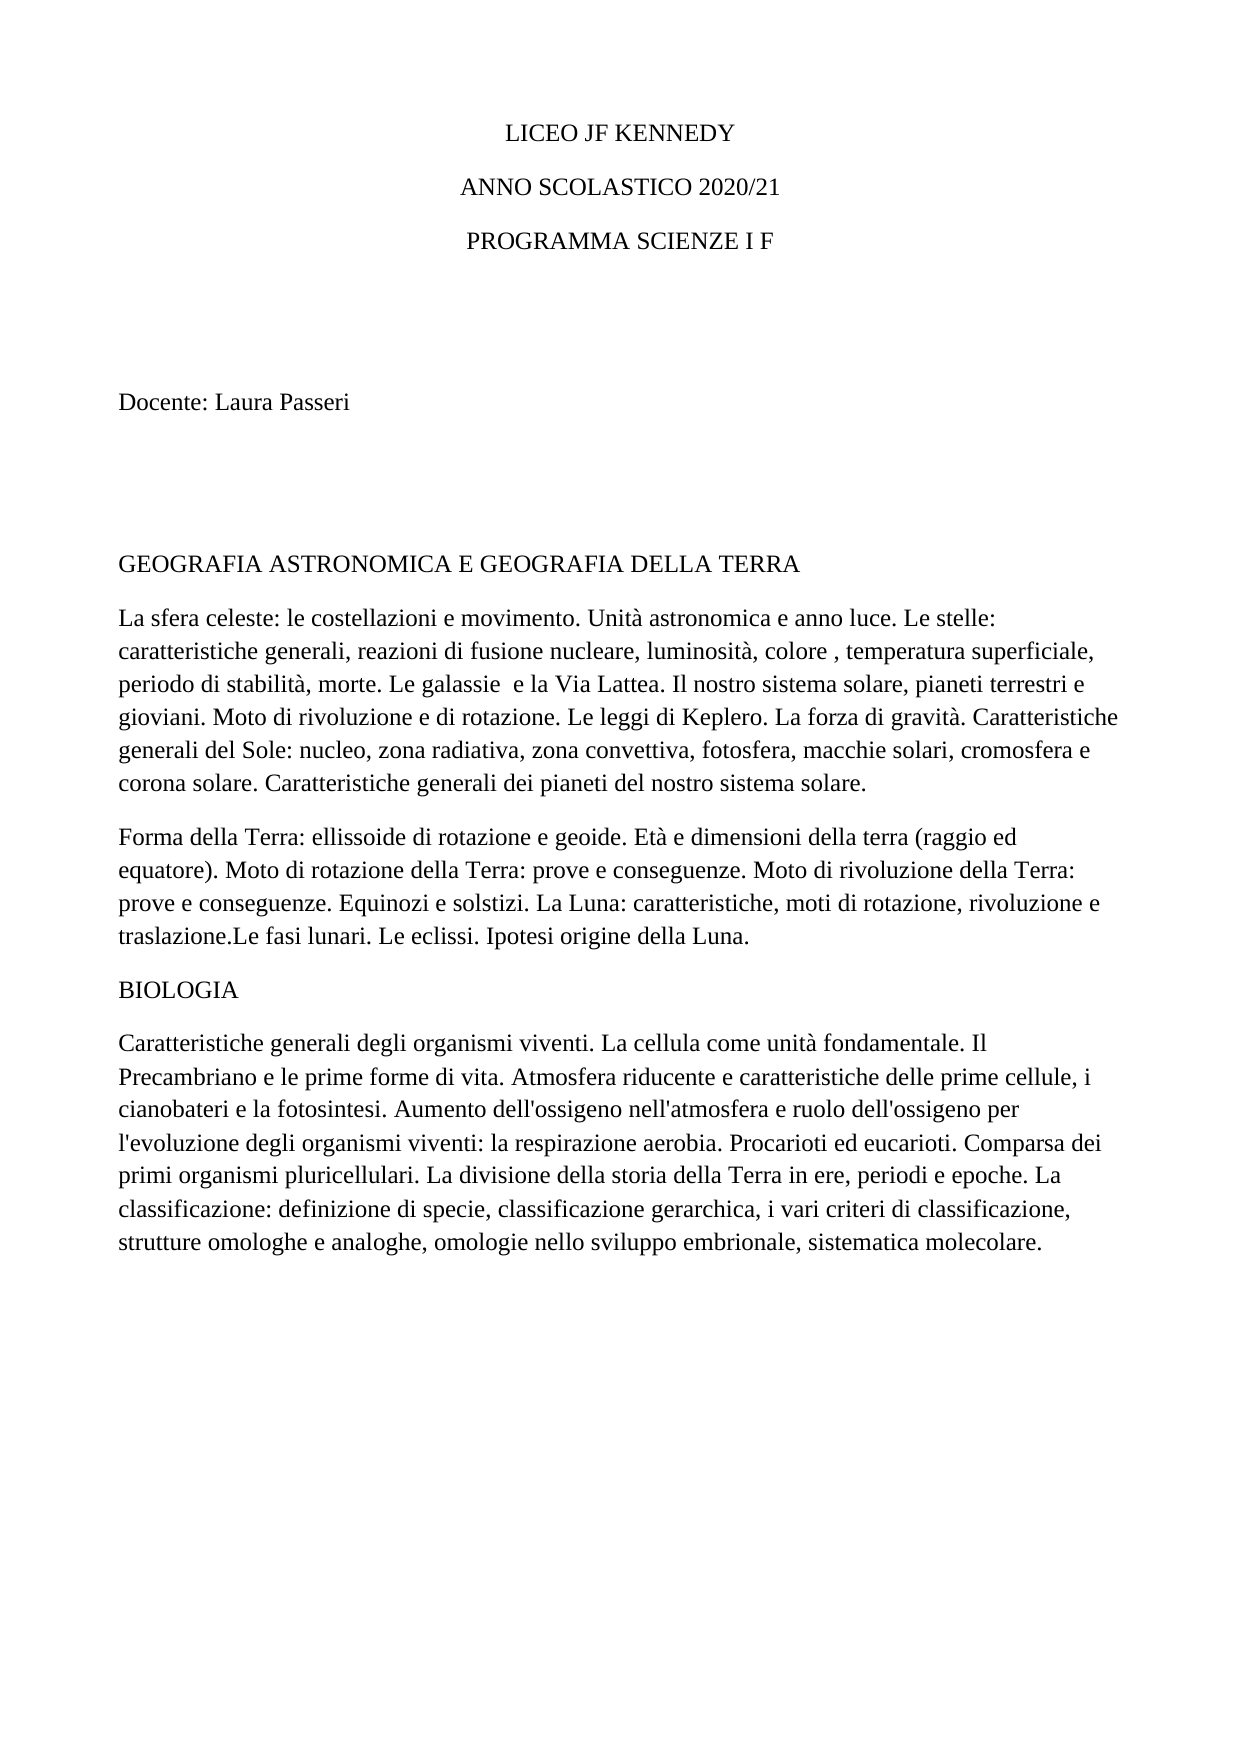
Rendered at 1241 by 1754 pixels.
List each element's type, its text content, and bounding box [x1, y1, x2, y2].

text ANNO SCOLASTICO 2020/21 [118, 172, 1122, 201]
text Caratteristiche generali degli organismi viventi. La cellula come unità fondamentale. Il Precambriano e le prime forme di vita. Atmosfera riducente e caratteristiche delle prime cellule, i cianobateri e la fotosintesi. Aumento dell'ossigeno nell'atmosfera e ruolo dell'ossigeno per l'evoluzione degli organismi viventi: la respirazione aerobia. Procarioti ed eucarioti. Comparsa dei primi organismi pluricellulari. La divisione della storia della Terra in ere, periodi e epoche. La classificazione: definizione di specie, classificazione gerarchica, i vari criteri di classificazione, strutture omologhe e analoghe, omologie nello sviluppo embrionale, sistematica molecolare. [118, 1028, 1122, 1255]
text PROGRAMMA SCIENZE I F [118, 226, 1122, 254]
text GEOGRAFIA ASTRONOMICA E GEOGRAFIA DELLA TERRA [118, 549, 1122, 578]
text La sfera celeste: le costellazioni e movimento. Unità astronomica e anno luce. Le stelle: caratteristiche generali, reazioni di fusione nucleare, luminosità, colore , temperatura superficiale, periodo di stabilità, morte. Le galassie e la Via Lattea. Il nostro sistema solare, pianeti terrestri e gioviani. Moto di rivoluzione e di rotazione. Le leggi di Keplero. La forza di gravità. Caratteristiche generali del Sole: nucleo, zona radiativa, zona convettiva, fotosfera, macchie solari, cromosfera e corona solare. Caratteristiche generali dei pianeti del nostro sistema solare. [118, 603, 1122, 797]
text BIOLOGIA [118, 975, 1122, 1003]
text Forma della Terra: ellissoide di rotazione e geoide. Età e dimensioni della terra (raggio ed equatore). Moto di rotazione della Terra: prove e conseguenze. Moto di rivoluzione della Terra: prove e conseguenze. Equinozi e solstizi. La Luna: caratteristiche, moti di rotazione, rivoluzione e traslazione.Le fasi lunari. Le eclissi. Ipotesi origine della Luna. [118, 822, 1122, 949]
text Docente: Laura Passeri [118, 387, 1122, 416]
text LICEO JF KENNEDY [118, 118, 1122, 147]
